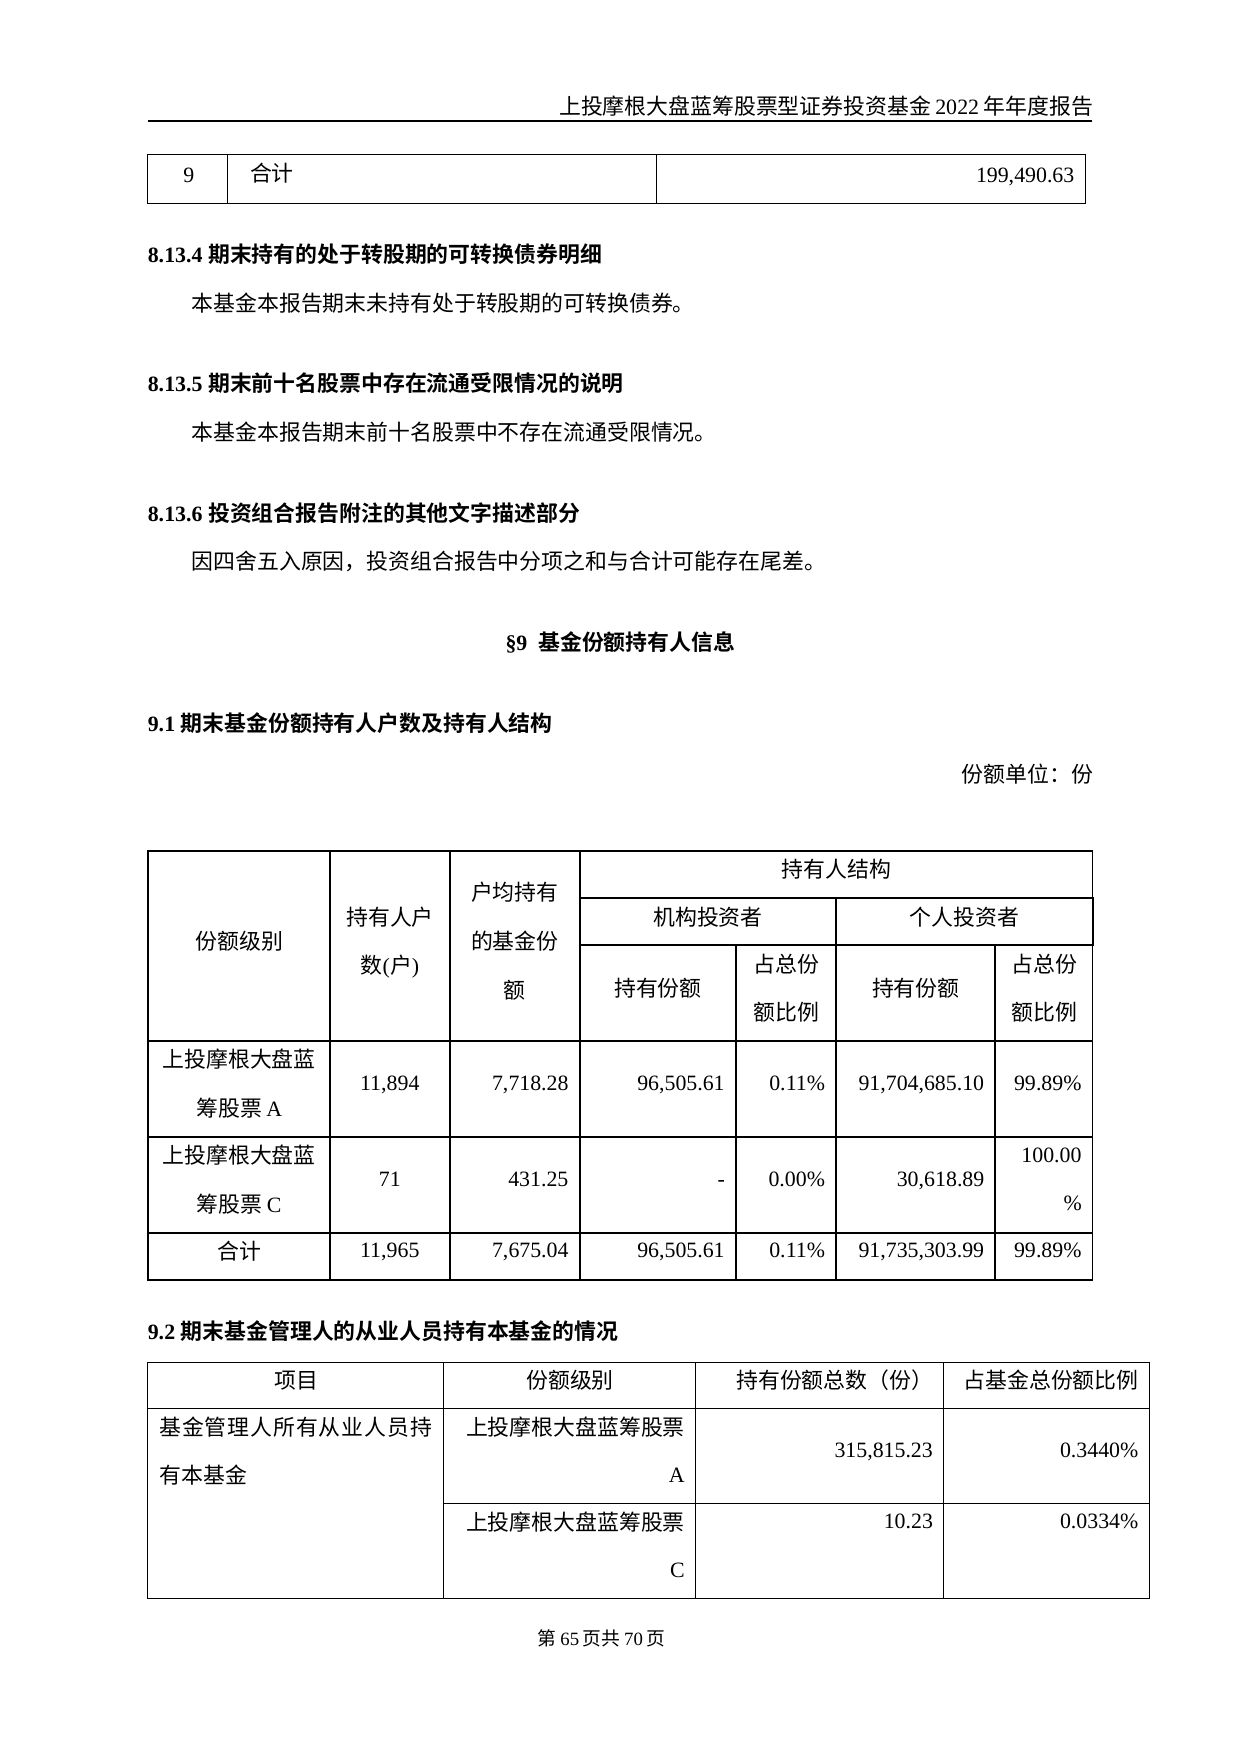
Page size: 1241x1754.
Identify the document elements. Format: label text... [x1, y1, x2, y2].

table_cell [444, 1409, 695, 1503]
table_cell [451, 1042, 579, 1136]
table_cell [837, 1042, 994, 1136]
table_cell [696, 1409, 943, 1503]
subtitle 9.2 期末基金管理人的从业人员持有本基金的情况 [148, 1313, 1092, 1346]
text 因四舍五入原因，投资组合报告中分项之和与合计可能存在尾差。 [148, 543, 1092, 576]
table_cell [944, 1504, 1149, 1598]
text 本基金本报告期末未持有处于转股期的可转换债券。 [148, 285, 1092, 318]
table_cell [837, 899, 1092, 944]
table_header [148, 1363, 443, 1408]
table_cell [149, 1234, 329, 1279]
text 8.13.6 投资组合报告附注的其他文字描述部分 [148, 495, 1092, 528]
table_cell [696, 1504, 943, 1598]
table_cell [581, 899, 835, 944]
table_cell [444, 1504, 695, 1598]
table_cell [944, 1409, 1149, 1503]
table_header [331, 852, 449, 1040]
text 8.13.4 期末持有的处于转股期的可转换债券明细 [148, 237, 1092, 269]
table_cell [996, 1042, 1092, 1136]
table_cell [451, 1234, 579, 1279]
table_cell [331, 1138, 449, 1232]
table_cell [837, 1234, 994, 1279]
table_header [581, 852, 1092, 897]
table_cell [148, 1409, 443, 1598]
subtitle §9 基金份额持有人信息 [148, 624, 1092, 657]
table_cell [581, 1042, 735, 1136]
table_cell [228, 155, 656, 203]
subtitle 9.1 期末基金份额持有人户数及持有人结构 [148, 705, 1092, 738]
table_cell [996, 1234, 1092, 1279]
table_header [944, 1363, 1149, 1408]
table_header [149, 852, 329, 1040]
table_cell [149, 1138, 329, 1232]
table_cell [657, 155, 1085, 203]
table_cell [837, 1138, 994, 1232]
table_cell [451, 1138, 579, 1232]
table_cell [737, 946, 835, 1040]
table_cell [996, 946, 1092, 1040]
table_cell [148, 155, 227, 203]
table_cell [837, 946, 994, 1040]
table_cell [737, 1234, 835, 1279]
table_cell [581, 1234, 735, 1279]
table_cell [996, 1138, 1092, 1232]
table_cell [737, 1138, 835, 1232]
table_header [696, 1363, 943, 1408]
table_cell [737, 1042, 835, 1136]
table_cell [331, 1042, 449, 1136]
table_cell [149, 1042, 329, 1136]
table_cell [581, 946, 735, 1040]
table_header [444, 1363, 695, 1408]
text 份额单位：份 [149, 757, 1092, 789]
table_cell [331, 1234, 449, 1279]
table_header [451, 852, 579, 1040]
text 本基金本报告期末前十名股票中不存在流通受限情况。 [148, 414, 1092, 447]
text 8.13.5 期末前十名股票中存在流通受限情况的说明 [148, 366, 1092, 398]
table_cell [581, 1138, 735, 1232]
